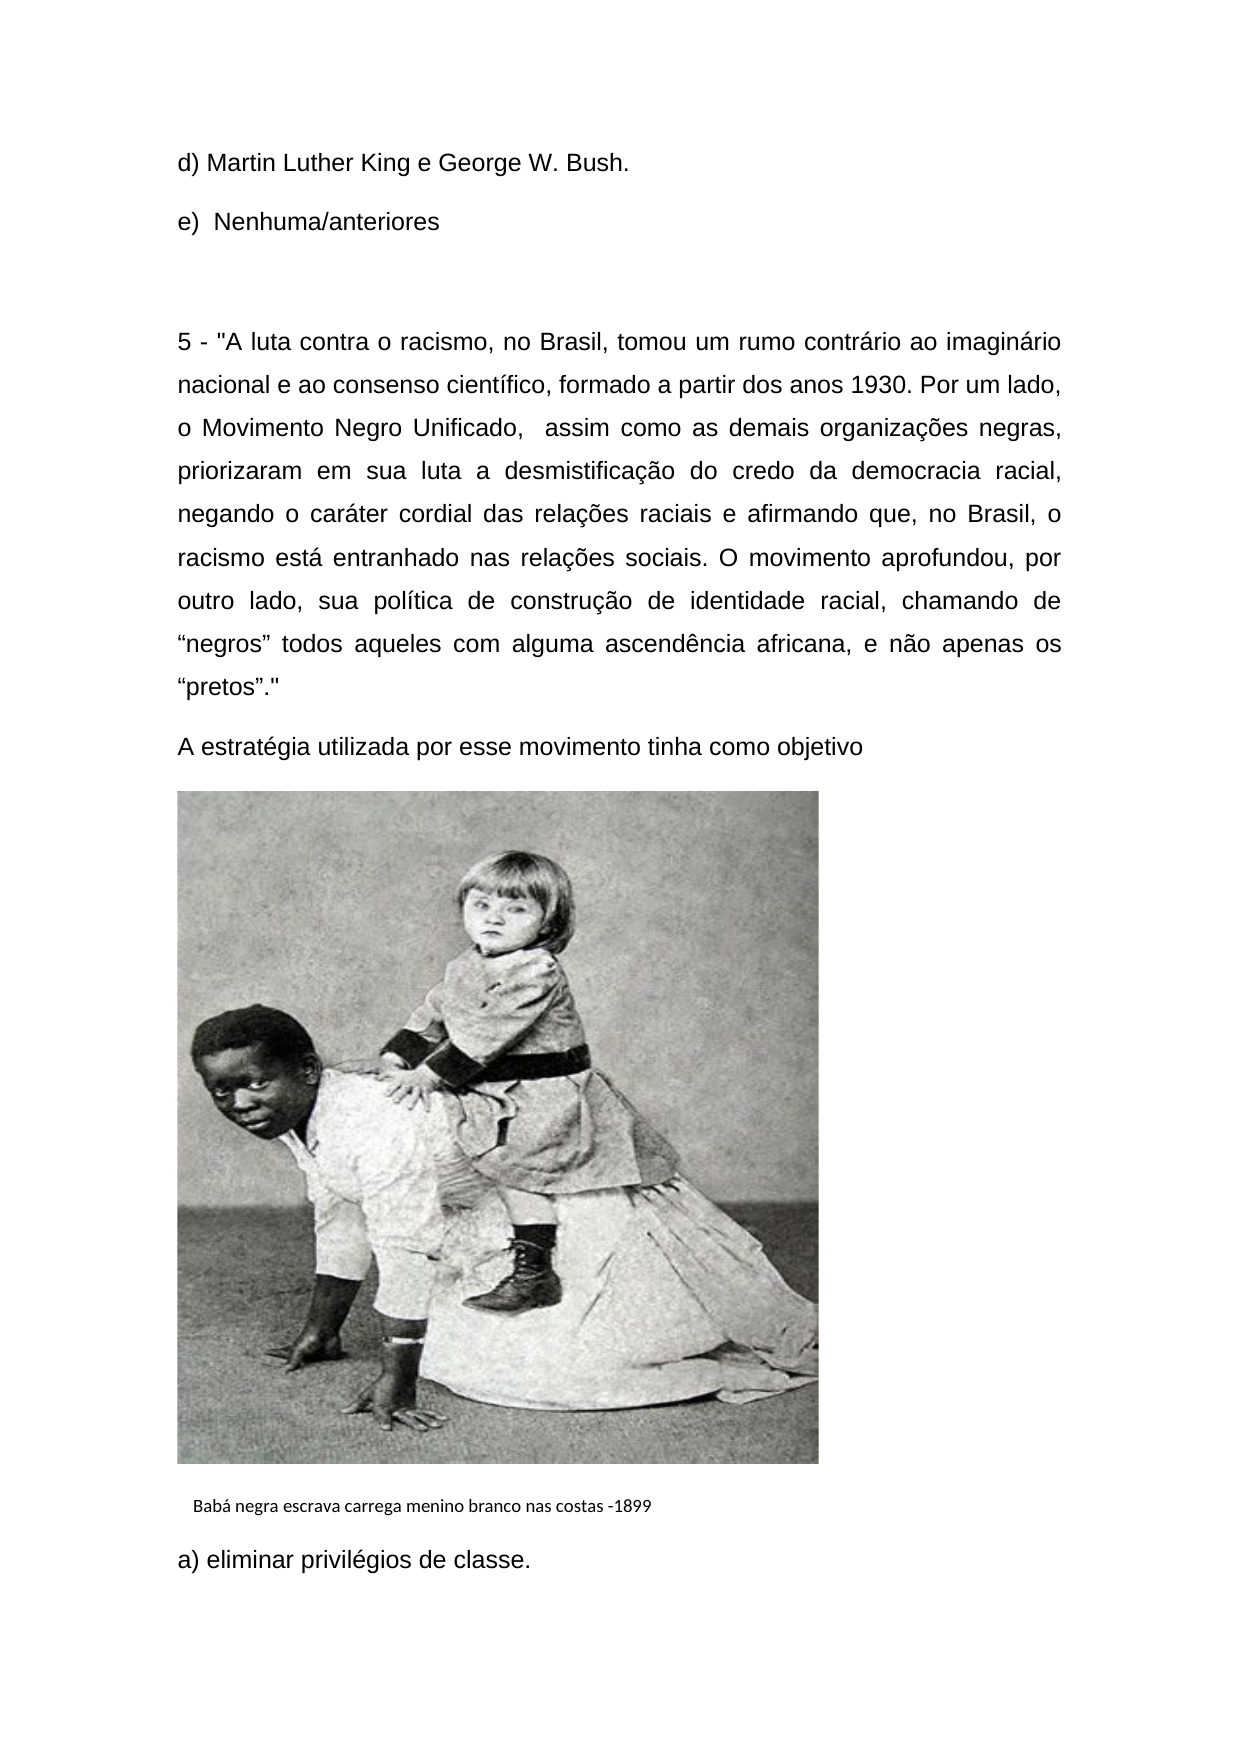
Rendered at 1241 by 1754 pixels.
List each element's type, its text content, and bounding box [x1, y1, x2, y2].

text e) Nenhuma/anteriores [177, 207, 1063, 236]
picture [177, 791, 819, 1464]
text a) eliminar privilégios de classe. [177, 1545, 1063, 1574]
text Babá negra escrava carrega menino branco nas costas -1899 [177, 1494, 1063, 1517]
text A estratégia utilizada por esse movimento tinha como objetivo [177, 732, 1063, 761]
text d) Martin Luther King e George W. Bush. [177, 148, 1063, 176]
text 5 - "A luta contra o racismo, no Brasil, tomou um rumo contrário ao imaginário nacional e ao consenso científico, formado a partir dos anos 1930. Por um lado, o Movimento Negro Unificado, assim como as demais organizações negras, priorizaram em sua luta a desmistificação do credo da democracia racial, negando o caráter cordial das relações raciais e afirmando que, no Brasil, o racismo está entranhado nas relações sociais. O movimento aprofundou, por outro lado, sua política de construção de identidade racial, chamando de “negros” todos aqueles com alguma ascendência africana, e não apenas os “pretos”." [177, 327, 1063, 701]
